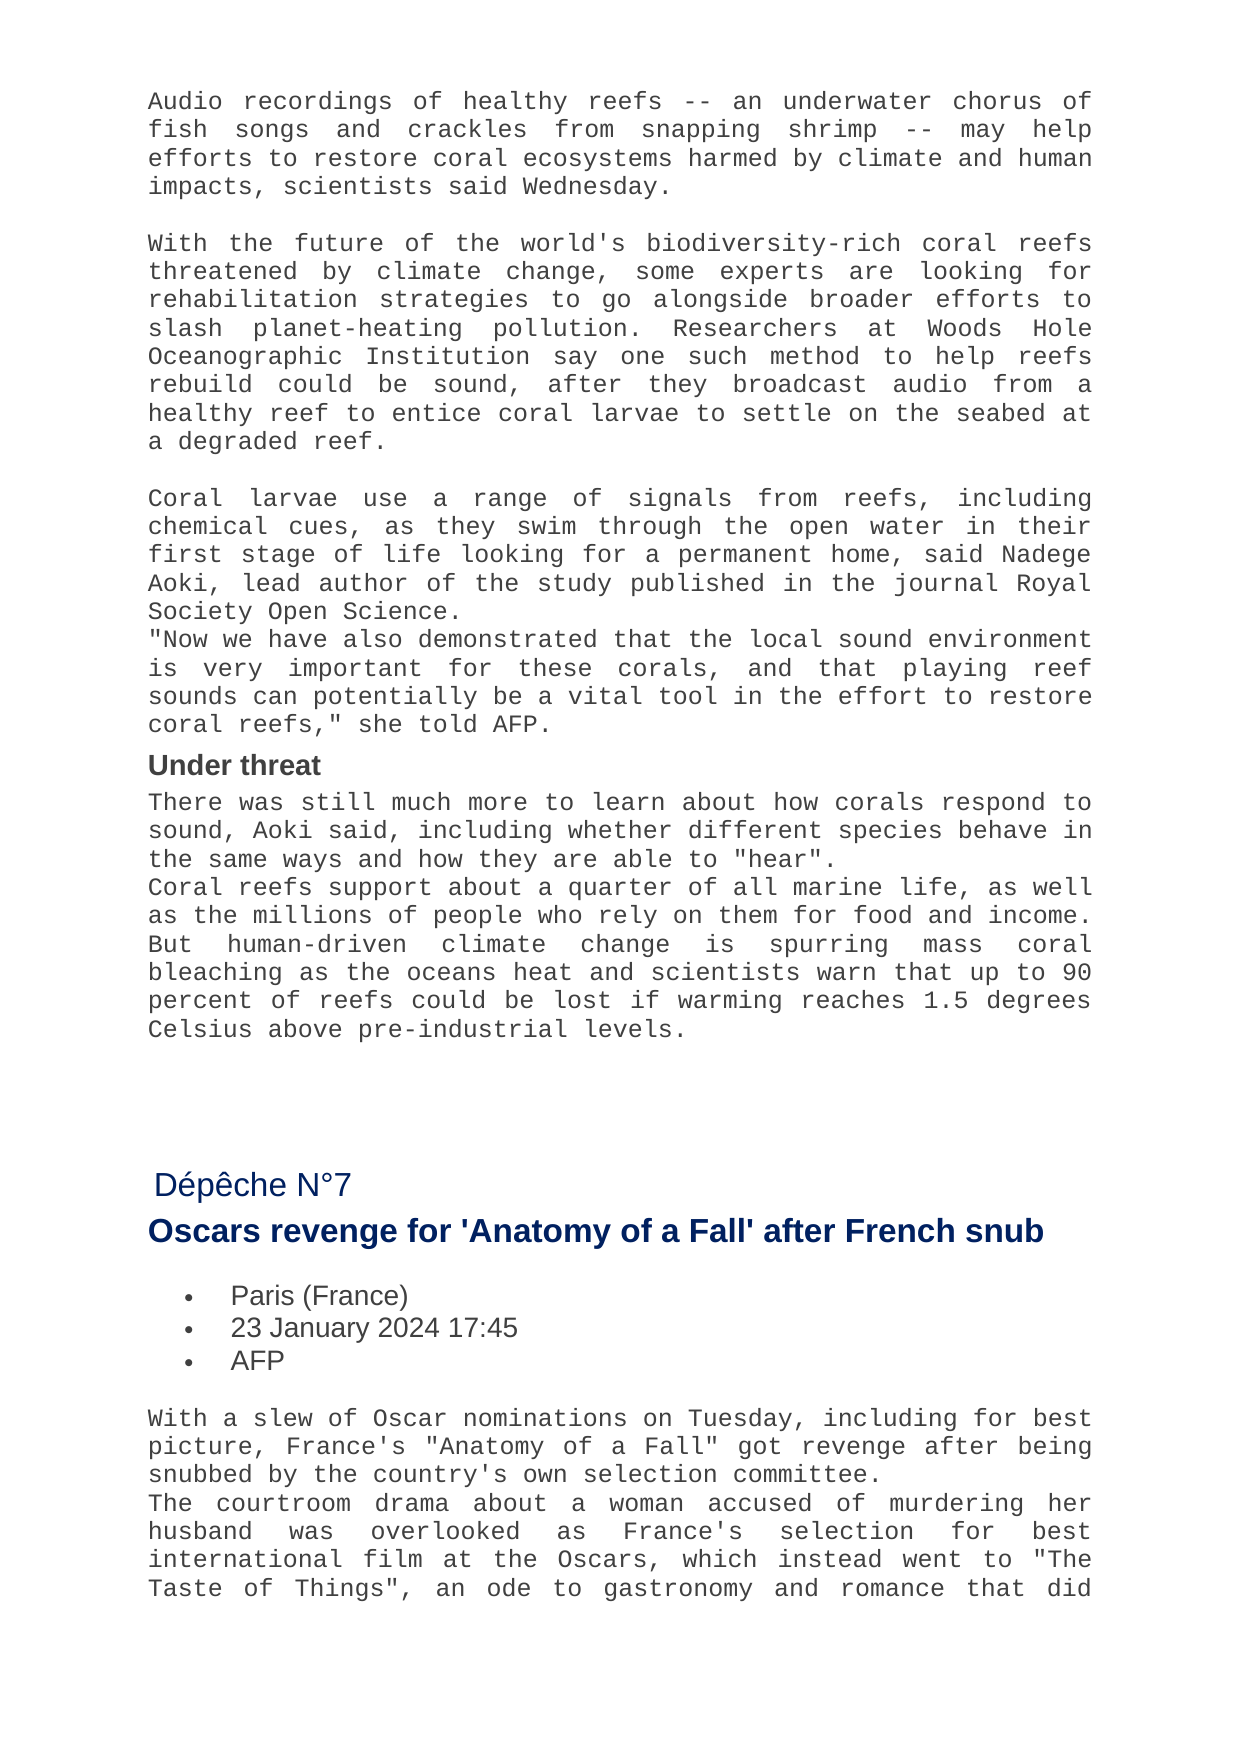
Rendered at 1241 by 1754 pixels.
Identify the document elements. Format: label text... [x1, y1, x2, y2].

text Oscars revenge for 'Anatomy of a Fall' after French snub [148, 1211, 1093, 1250]
text Coral reefs support about a quarter of all marine life, as well as the millions of people who rely on them for food and income. [148, 874, 1093, 931]
text But human-driven climate change is spurring mass coral bleaching as the oceans heat and scientists warn that up to 90 percent of reefs could be lost if warming reaches 1.5 degrees Celsius above pre-industrial levels. [148, 931, 1093, 1044]
text Under threat [148, 748, 1093, 782]
list 23 January 2024 17:45 [185, 1311, 1093, 1344]
text There was still much more to learn about how corals respond to sound, Aoki said, including whether different species behave in the same ways and how they are able to "hear". [148, 789, 1093, 874]
text Coral larvae use a range of signals from reefs, including chemical cues, as they swim through the open water in their first stage of life looking for a permanent home, said Nadege Aoki, lead author of the study published in the journal Royal Society Open Science. [148, 485, 1093, 627]
text With the future of the world's biodiversity-rich coral reefs threatened by climate change, some experts are looking for rehabilitation strategies to go alongside broader efforts to slash planet-heating pollution. Researchers at Woods Hole Oceanographic Institution say one such method to help reefs rebuild could be sound, after they broadcast audio from a healthy reef to entice coral larvae to settle on the seabed at a degraded reef. [148, 230, 1093, 457]
text Audio recordings of healthy reefs -- an underwater chorus of fish songs and crackles from snapping shrimp -- may help efforts to restore coral ecosystems harmed by climate and human impacts, scientists said Wednesday. [148, 89, 1093, 202]
text Dépêche N°7 [148, 1165, 1093, 1204]
text With a slew of Oscar nominations on Tuesday, including for best picture, France's "Anatomy of a Fall" got revenge after being snubbed by the country's own selection committee. [148, 1405, 1093, 1490]
list Paris (France) [185, 1279, 1093, 1311]
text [148, 1490, 1093, 1604]
list AFP [185, 1344, 1093, 1376]
text "Now we have also demonstrated that the local sound environment is very important for these corals, and that playing reef sounds can potentially be a vital tool in the effort to restore coral reefs," she told AFP. [148, 627, 1093, 740]
